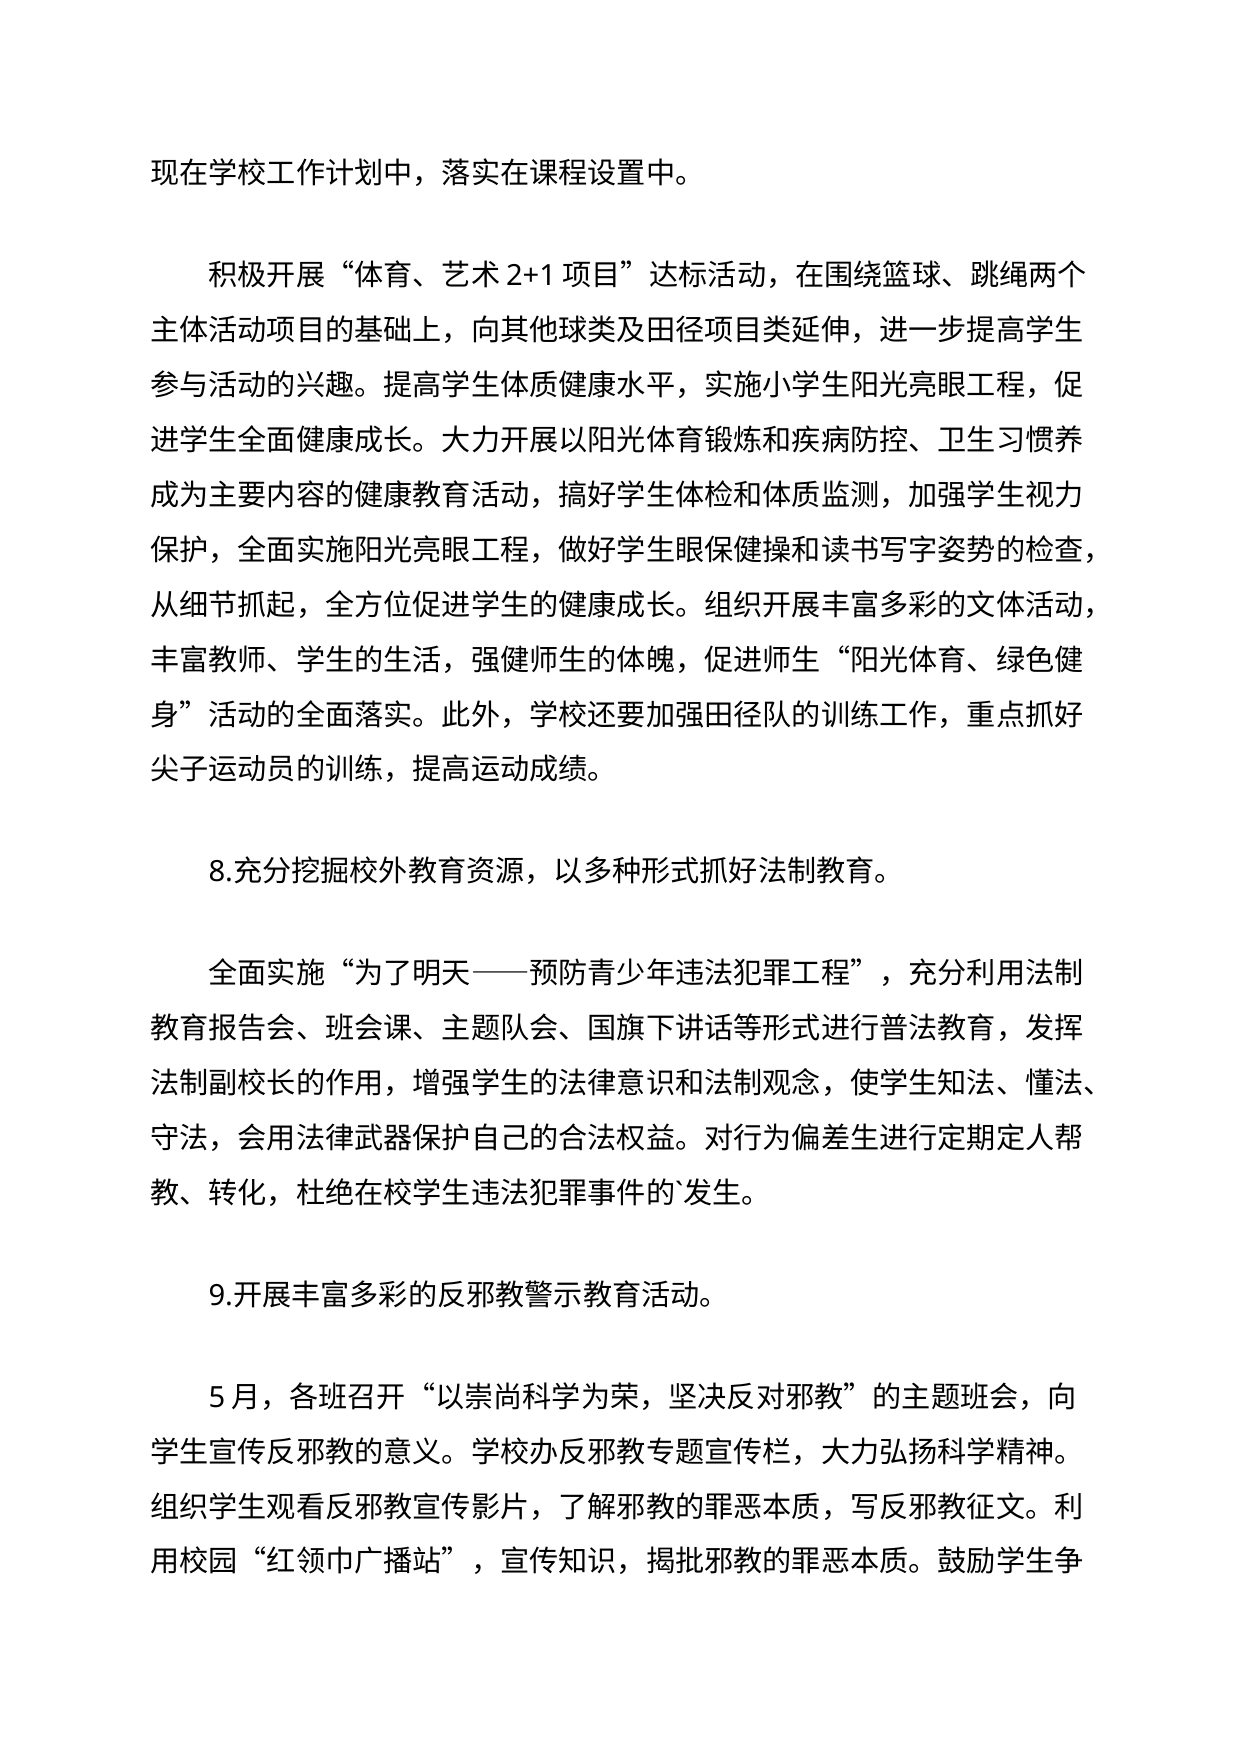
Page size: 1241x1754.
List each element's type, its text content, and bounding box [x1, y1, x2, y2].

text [150, 1373, 1090, 1580]
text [150, 150, 1090, 192]
text 8.充分挖掘校外教育资源，以多种形式抓好法制教育。 [150, 848, 1090, 890]
text 9.开展丰富多彩的反邪教警示教育活动。 [150, 1271, 1090, 1314]
text 积极开展“体育、艺术2+1项目”达标活动，在围绕篮球、跳绳两个主体活动项目的基础上，向其他球类及田径项目类延伸，进一步提高学生参与活动的兴趣。提高学生体质健康水平，实施小学生阳光亮眼工程，促进学生全面健康成长。大力开展以阳光体育锻炼和疾病防控、卫生习惯养成为主要内容的健康教育活动，搞好学生体检和体质监测，加强学生视力保护，全面实施阳光亮眼工程，做好学生眼保健操和读书写字姿势的检查，从细节抓起，全方位促进学生的健康成长。组织开展丰富多彩的文体活动，丰富教师、学生的生活，强健师生的体魄，促进师生“阳光体育、绿色健身”活动的全面落实。此外，学校还要加强田径队的训练工作，重点抓好尖子运动员的训练，提高运动成绩。 [150, 252, 1090, 788]
text 全面实施“为了明天——预防青少年违法犯罪工程”，充分利用法制教育报告会、班会课、主题队会、国旗下讲话等形式进行普法教育，发挥法制副校长的作用，增强学生的法律意识和法制观念，使学生知法、懂法、守法，会用法律武器保护自己的合法权益。对行为偏差生进行定期定人帮教、转化，杜绝在校学生违法犯罪事件的`发生。 [150, 950, 1090, 1212]
